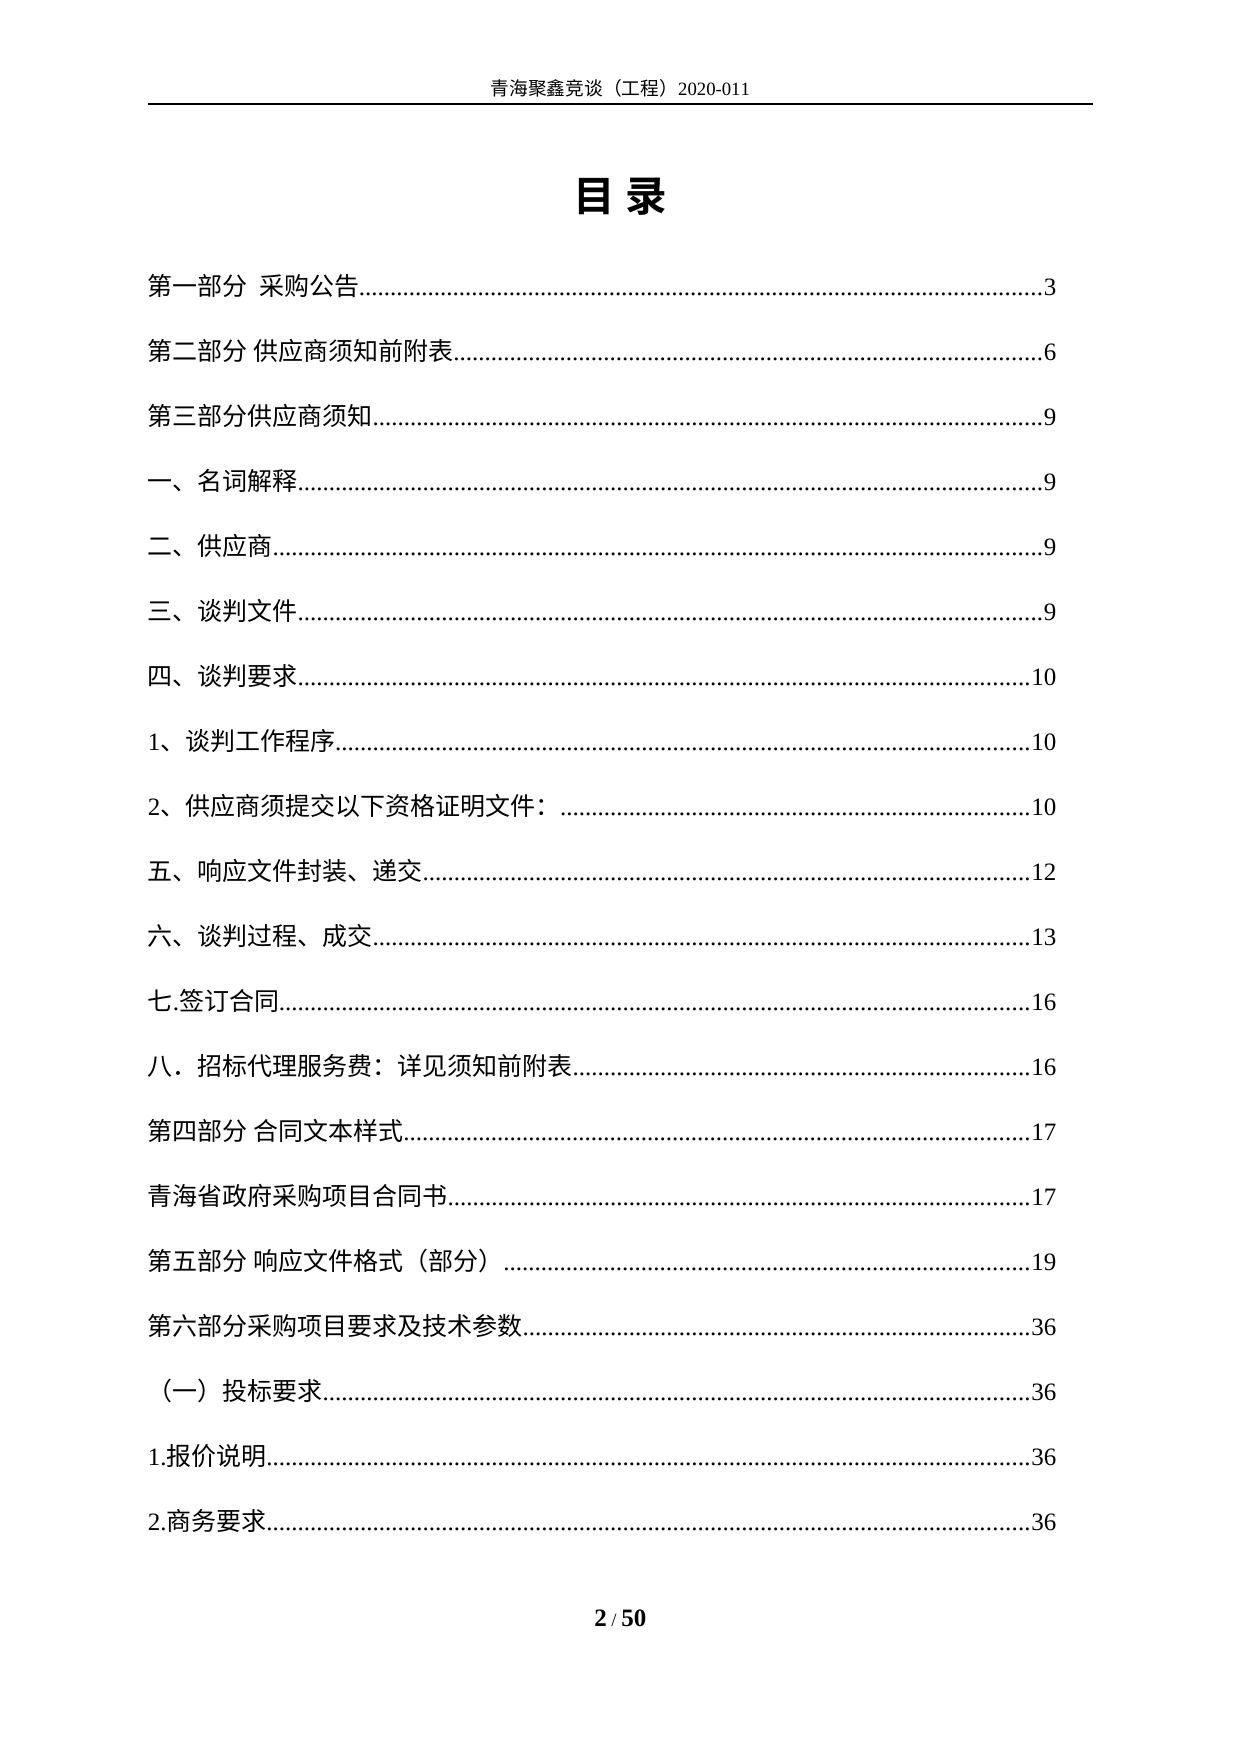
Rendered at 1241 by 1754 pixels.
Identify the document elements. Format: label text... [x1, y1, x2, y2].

text 五、响应文件封装、递交 12 [148, 837, 1093, 902]
text 七.签订合同 16 [148, 967, 1093, 1032]
text 三、谈判文件 9 [148, 577, 1093, 642]
text 第四部分 合同文本样式 17 [148, 1097, 1093, 1162]
text 一、名词解释 9 [148, 447, 1093, 512]
text 二、供应商 9 [148, 512, 1093, 577]
text 青海省政府采购项目合同书 17 [148, 1162, 1093, 1227]
text 八．招标代理服务费：详见须知前附表 16 [148, 1032, 1093, 1097]
text 第二部分 供应商须知前附表 6 [148, 317, 1093, 382]
text 2.商务要求 36 [148, 1487, 1093, 1552]
text 六、谈判过程、成交 13 [148, 902, 1093, 967]
text 第一部分 采购公告 3 [148, 252, 1093, 317]
text 1、谈判工作程序 10 [148, 707, 1093, 772]
text 四、谈判要求 10 [148, 642, 1093, 707]
text 目 录 [148, 160, 1093, 225]
text 1.报价说明 36 [148, 1422, 1093, 1487]
text （一）投标要求 36 [148, 1357, 1093, 1422]
text 第六部分采购项目要求及技术参数 36 [148, 1292, 1093, 1357]
text 2、供应商须提交以下资格证明文件： 10 [148, 772, 1093, 837]
text 第五部分 响应文件格式（部分） 19 [148, 1227, 1093, 1292]
text 第三部分供应商须知 9 [148, 382, 1093, 447]
